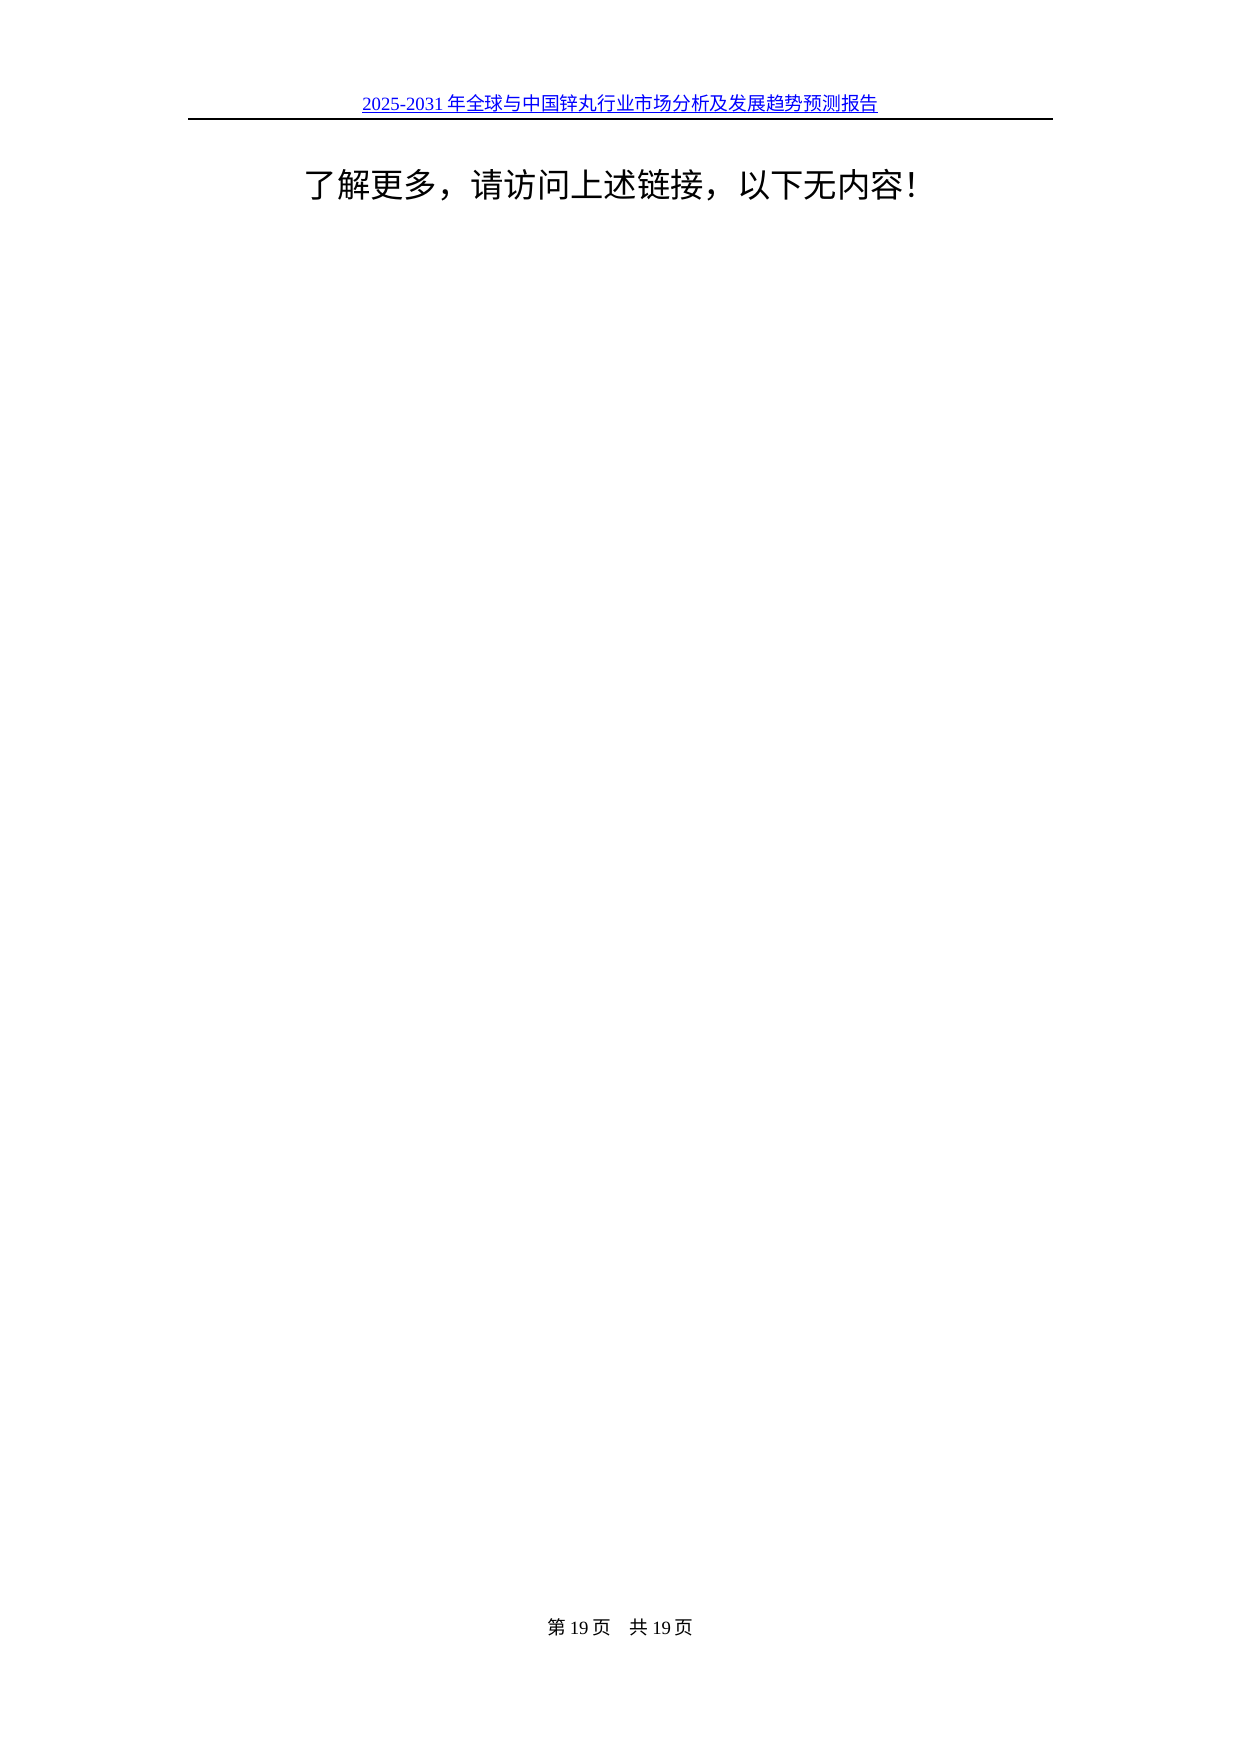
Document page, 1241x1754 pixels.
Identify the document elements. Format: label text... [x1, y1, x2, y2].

title 了解更多，请访问上述链接，以下无内容！ [187, 150, 1053, 215]
